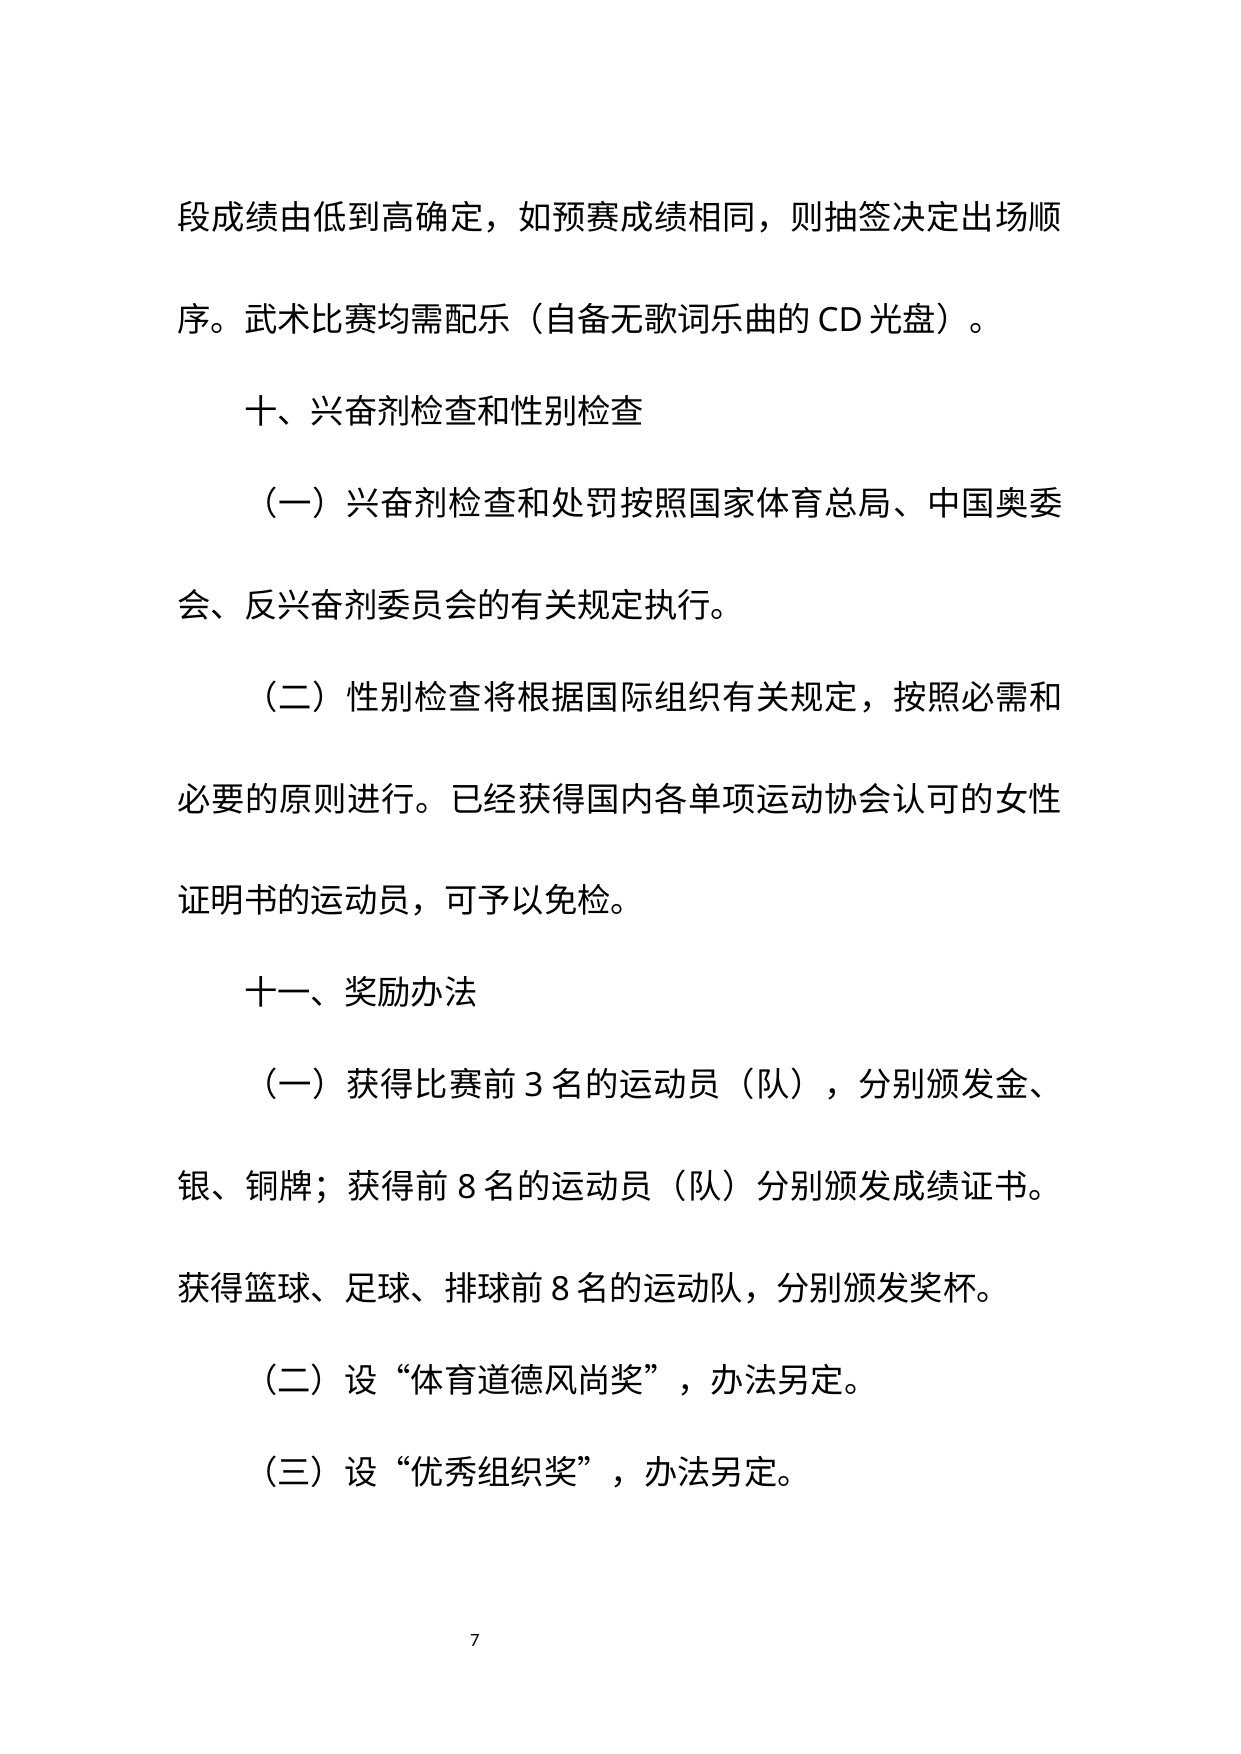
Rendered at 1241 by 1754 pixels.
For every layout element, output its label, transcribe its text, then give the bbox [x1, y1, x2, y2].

text （一）获得比赛前3名的运动员（队），分别颁发金、银、铜牌；获得前8名的运动员（队）分别颁发成绩证书。获得篮球、足球、排球前8名的运动队，分别颁发奖杯。 [177, 1048, 1063, 1320]
text （一）兴奋剂检查和处罚按照国家体育总局、中国奥委会、反兴奋剂委员会的有关规定执行。 [177, 467, 1063, 637]
text （二）设“体育道德风尚奖”，办法另定。 [177, 1344, 1063, 1412]
text （三）设“优秀组织奖”，办法另定。 [177, 1436, 1063, 1504]
text 十、兴奋剂检查和性别检查 [177, 375, 1063, 443]
text 十一、奖励办法 [177, 956, 1063, 1024]
text （二）性别检查将根据国际组织有关规定，按照必需和必要的原则进行。已经获得国内各单项运动协会认可的女性证明书的运动员，可予以免检。 [177, 661, 1063, 932]
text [177, 181, 1063, 351]
